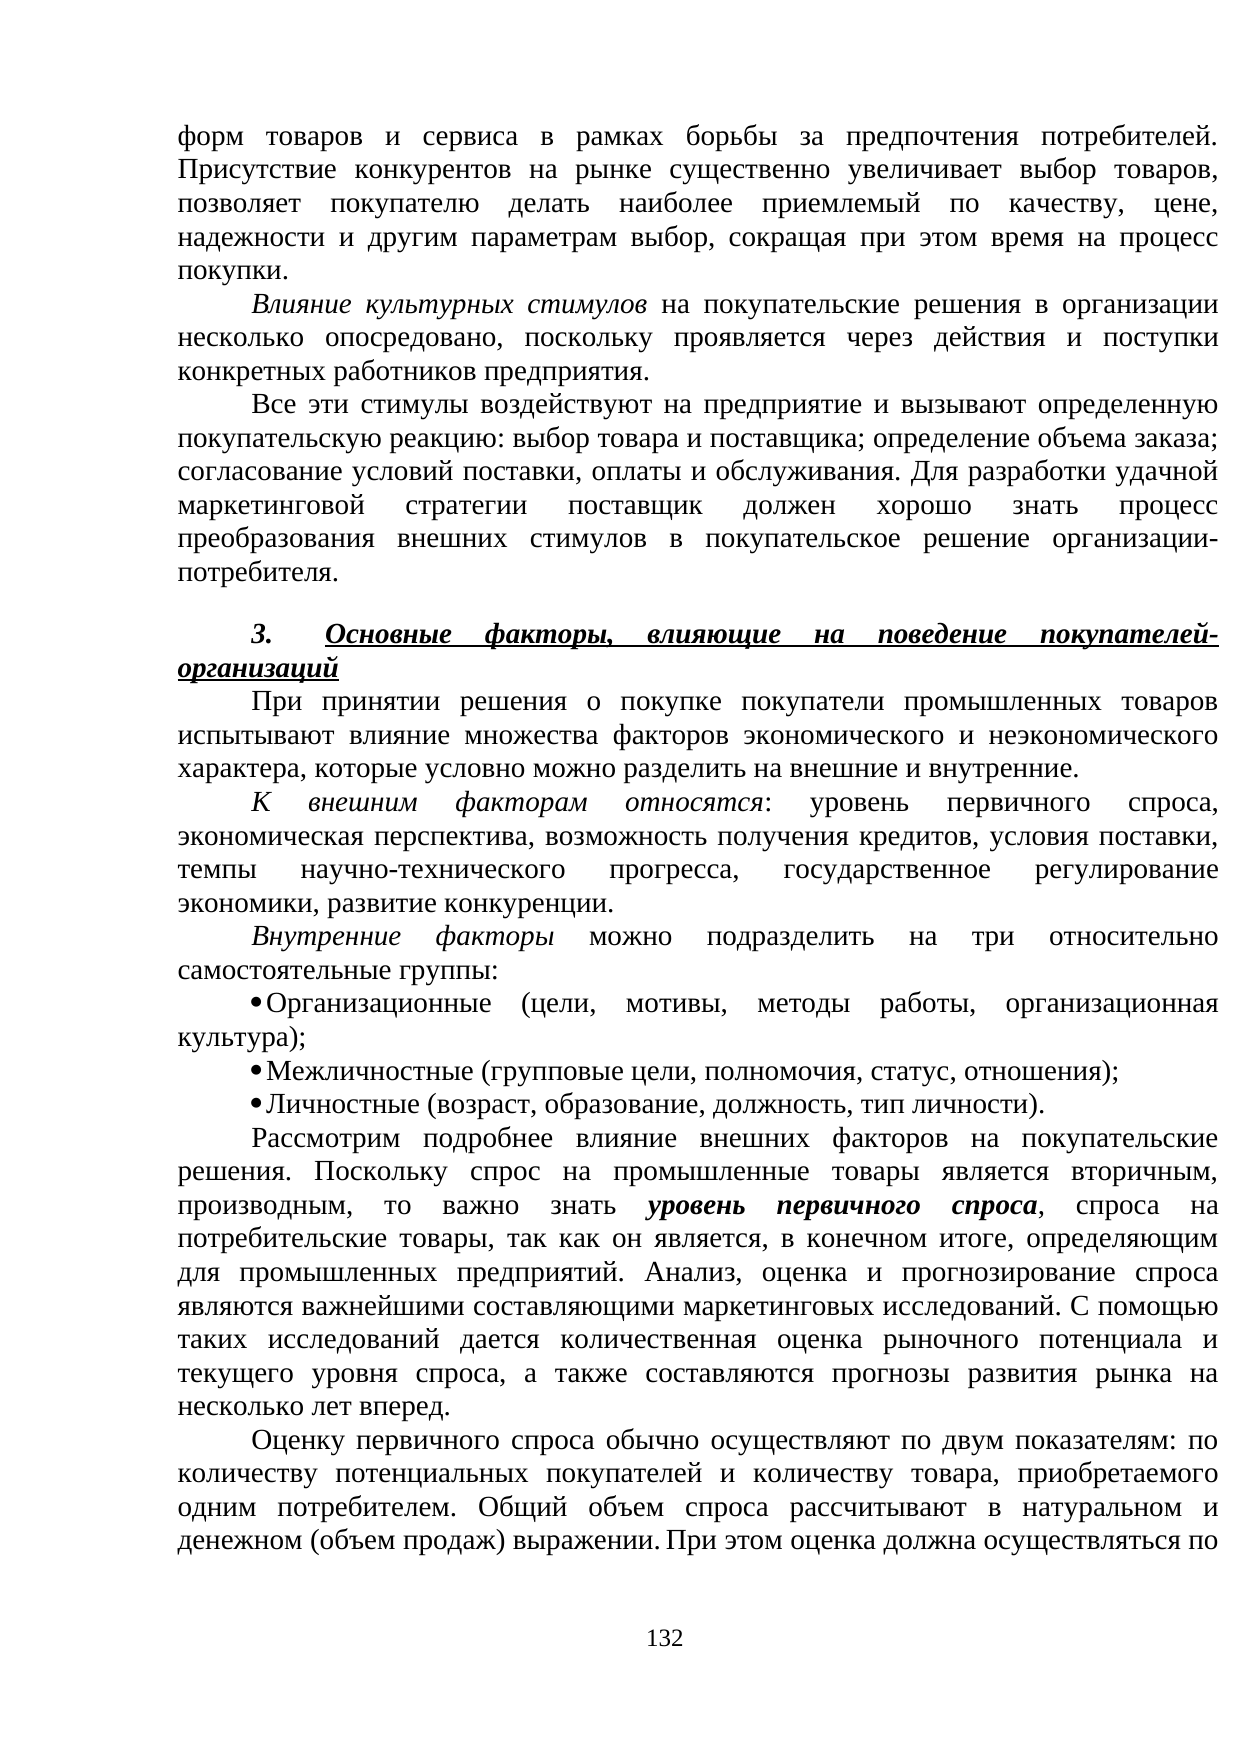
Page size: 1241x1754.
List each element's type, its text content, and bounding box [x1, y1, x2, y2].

text При принятии решения о покупке покупатели промышленных товаров испытывают влияние множества факторов экономического и неэкономического характера, которые условно можно разделить на внешние и внутренние. [177, 683, 1219, 784]
list Основные факторы, влияющие на поведение покупателей-организаций [177, 616, 1219, 683]
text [177, 118, 1219, 286]
text Рассмотрим подробнее влияние внешних факторов на покупательские решения. Поскольку спрос на промышленные товары является вторичным, производным, то важно знать уровень первичного спроса, спроса на потребительские товары, так как он является, в конечном итоге, определяющим для промышленных предприятий. Анализ, оценка и прогнозирование спроса являются важнейшими составляющими маркетинговых исследований. С помощью таких исследований дается количественная оценка рыночного потенциала и текущего уровня спроса, а также составляются прогнозы развития рынка на несколько лет вперед. [177, 1120, 1219, 1422]
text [177, 1422, 1219, 1556]
text Влияние культурных стимулов на покупательские решения в организации несколько опосредовано, поскольку проявляется через действия и поступки конкретных работников предприятия. [177, 286, 1219, 386]
text Внутренние факторы можно подразделить на три относительно самостоятельные группы: [177, 918, 1219, 985]
text К внешним факторам относятся: уровень первичного спроса, экономическая перспектива, возможность получения кредитов, условия поставки, темпы научно-технического прогресса, государственное регулирование экономики, развитие конкуренции. [177, 784, 1219, 918]
text Все эти стимулы воздействуют на предприятие и вызывают определенную покупательскую реакцию: выбор товара и поставщика; определение объема заказа; согласование условий поставки, оплаты и обслуживания. Для разработки удачной маркетинговой стратегии поставщик должен хорошо знать процесс преобразования внешних стимулов в покупательское решение организации-потребителя. [177, 386, 1219, 588]
list Организационные (цели, мотивы, методы работы, организационная культура); [177, 985, 1219, 1053]
list Личностные (возраст, образование, должность, тип личности). [177, 1086, 1219, 1120]
list Межличностные (групповые цели, полномочия, статус, отношения); [177, 1053, 1219, 1086]
